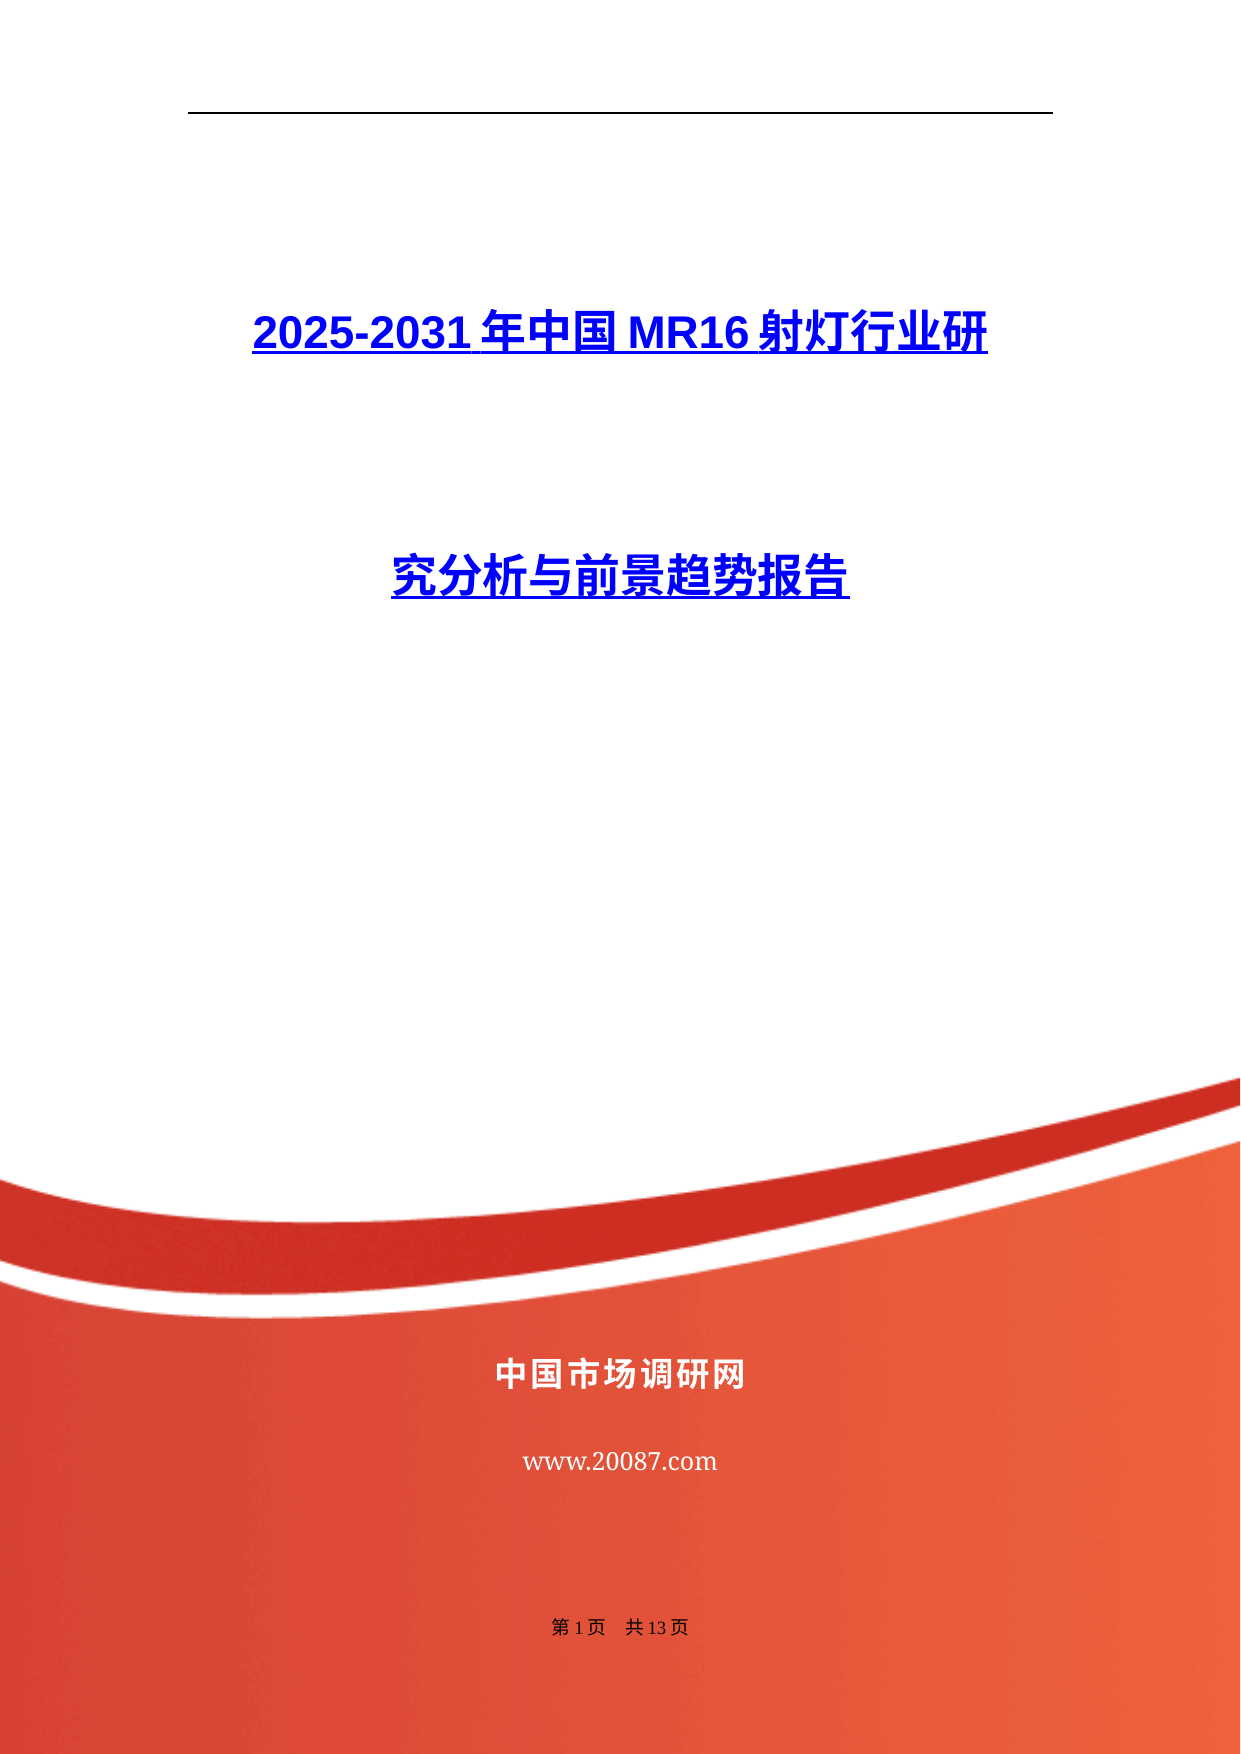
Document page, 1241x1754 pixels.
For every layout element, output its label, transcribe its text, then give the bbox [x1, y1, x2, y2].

subtitle 中国市场调研网 [187, 1339, 1053, 1404]
text www.20087.com [187, 1428, 1053, 1493]
picture [0, 1006, 1241, 1754]
table_header 2025-2031年中国MR16射灯行业研究分析与前景趋势报告 [188, 207, 1053, 773]
